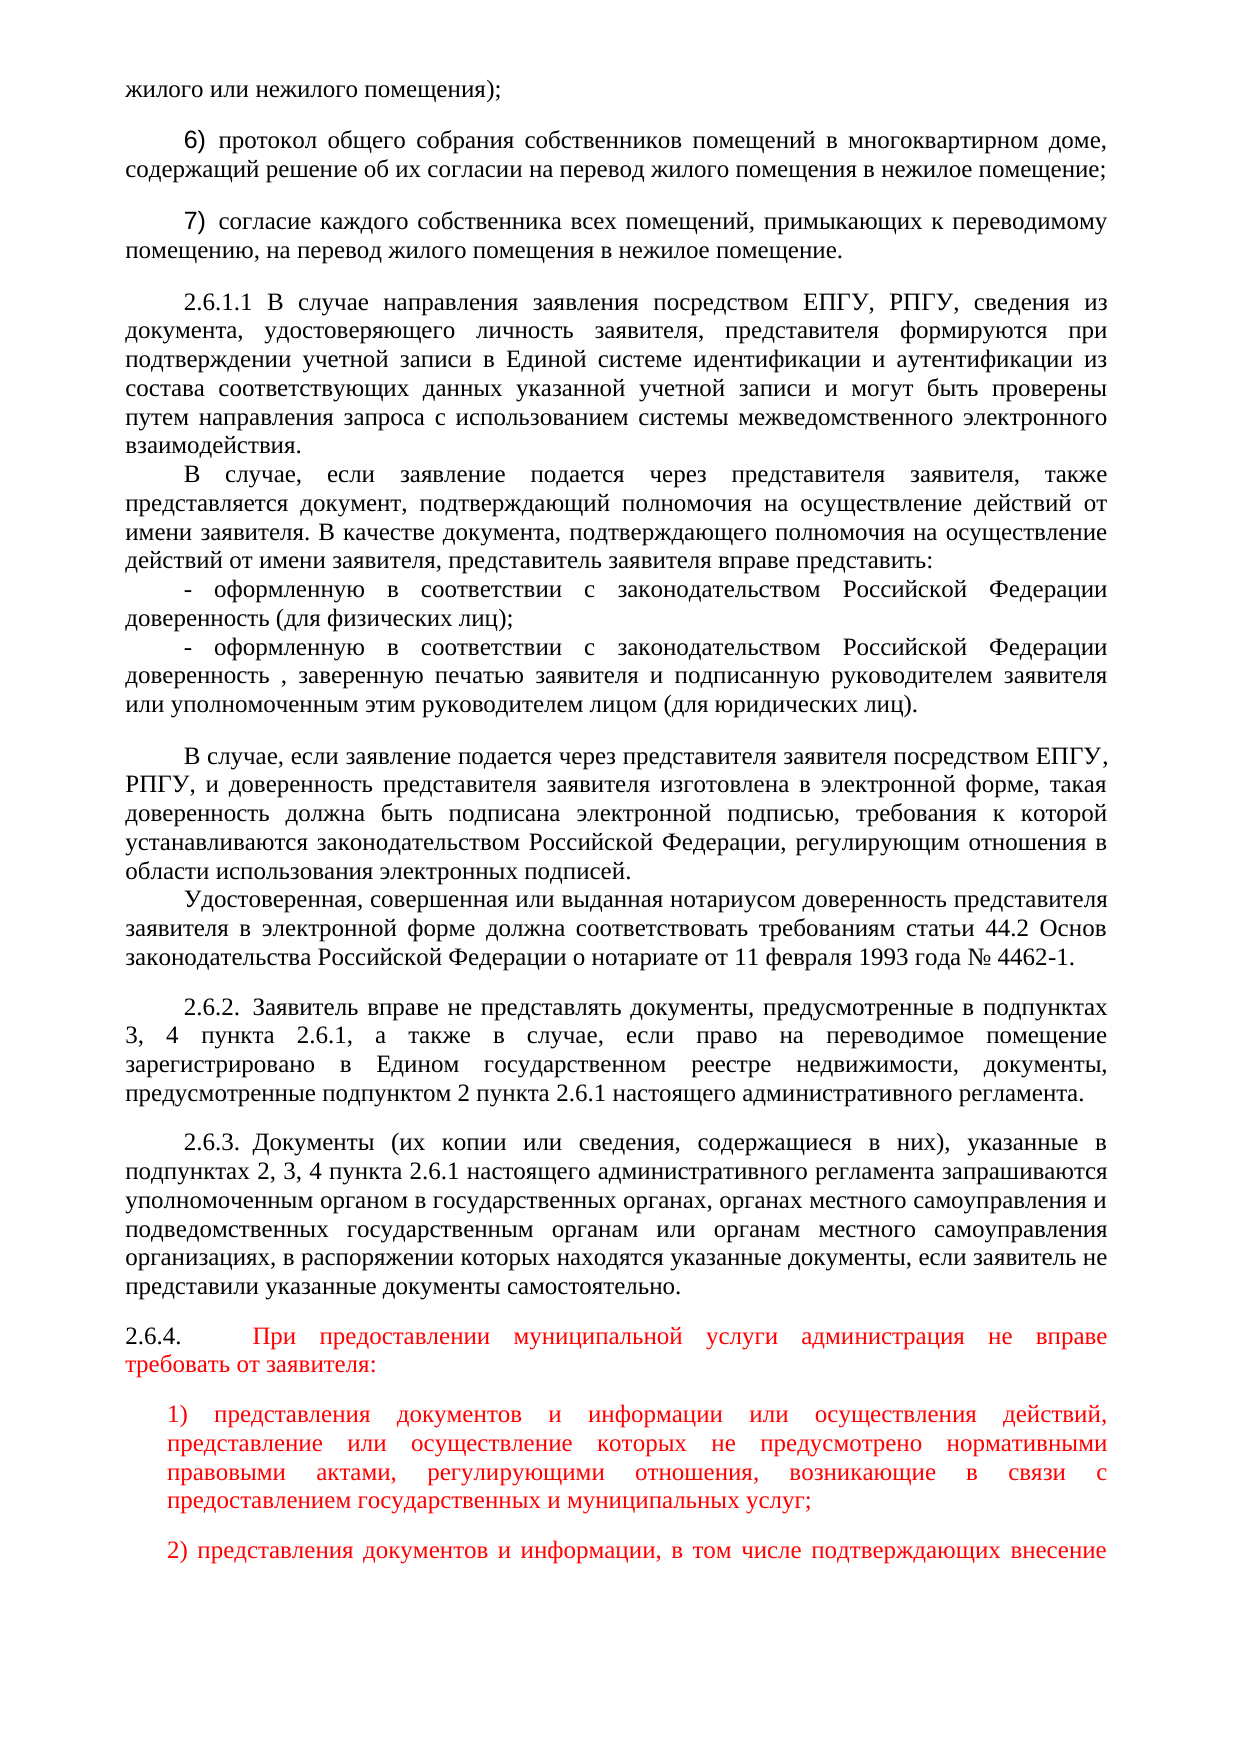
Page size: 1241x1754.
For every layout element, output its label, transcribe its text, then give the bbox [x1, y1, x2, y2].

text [167, 1535, 1108, 1564]
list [125, 74, 1108, 103]
text В случае, если заявление подается через представителя заявителя, также представляется документ, подтверждающий полномочия на осуществление действий от имени заявителя. В качестве документа, подтверждающего полномочия на осуществление действий от имени заявителя, представитель заявителя вправе представить: [125, 459, 1108, 574]
list Документы (их копии или сведения, содержащиеся в них), указанные в подпунктах 2, 3, 4 пункта 2.6.1 настоящего административного регламента запрашиваются уполномоченным органом в государственных органах, органах местного самоуправления и подведомственных государственным органам или органам местного самоуправления организациях, в распоряжении которых находятся указанные документы, если заявитель не представили указанные документы самостоятельно. [125, 1127, 1108, 1300]
list согласие каждого собственника всех помещений, примыкающих к переводимому помещению, на перевод жилого помещения в нежилое помещение. [125, 206, 1108, 264]
text - оформленную в соответствии с законодательством Российской Федерации доверенность (для физических лиц); [125, 574, 1108, 632]
text 1) представления документов и информации или осуществления действий, представление или осуществление которых не предусмотрено нормативными правовыми актами, регулирующими отношения, возникающие в связи с предоставлением государственных и муниципальных услуг; [167, 1399, 1108, 1514]
text 2.6.1.1 В случае направления заявления посредством ЕПГУ, РПГУ, сведения из документа, удостоверяющего личность заявителя, представителя формируются при подтверждении учетной записи в Единой системе идентификации и аутентификации из состава соответствующих данных указанной учетной записи и могут быть проверены путем направления запроса с использованием системы межведомственного электронного взаимодействия. [125, 287, 1108, 459]
text - оформленную в соответствии с законодательством Российской Федерации доверенность , заверенную печатью заявителя и подписанную руководителем заявителя или уполномоченным этим руководителем лицом (для юридических лиц). [125, 632, 1108, 718]
list При предоставлении муниципальной услуги администрация не вправе требовать от заявителя: [125, 1321, 1108, 1378]
text Удостоверенная, совершенная или выданная нотариусом доверенность представителя заявителя в электронной форме должна соответствовать требованиям статьи 44.2 Основ законодательства Российской Федерации о нотариате от 11 февраля 1993 года № 4462-1. [125, 884, 1108, 971]
list Заявитель вправе не представлять документы, предусмотренные в подпунктах 3, 4 пункта 2.6.1, а также в случае, если право на переводимое помещение зарегистрировано в Едином государственном реестре недвижимости, документы, предусмотренные подпунктом 2 пункта 2.6.1 настоящего административного регламента. [125, 992, 1108, 1107]
text В случае, если заявление подается через представителя заявителя посредством ЕПГУ, РПГУ, и доверенность представителя заявителя изготовлена в электронной форме, такая доверенность должна быть подписана электронной подписью, требования к которой устанавливаются законодательством Российской Федерации, регулирующим отношения в области использования электронных подписей. [125, 741, 1108, 884]
list протокол общего собрания собственников помещений в многоквартирном доме, содержащий решение об их согласии на перевод жилого помещения в нежилое помещение; [125, 126, 1108, 183]
